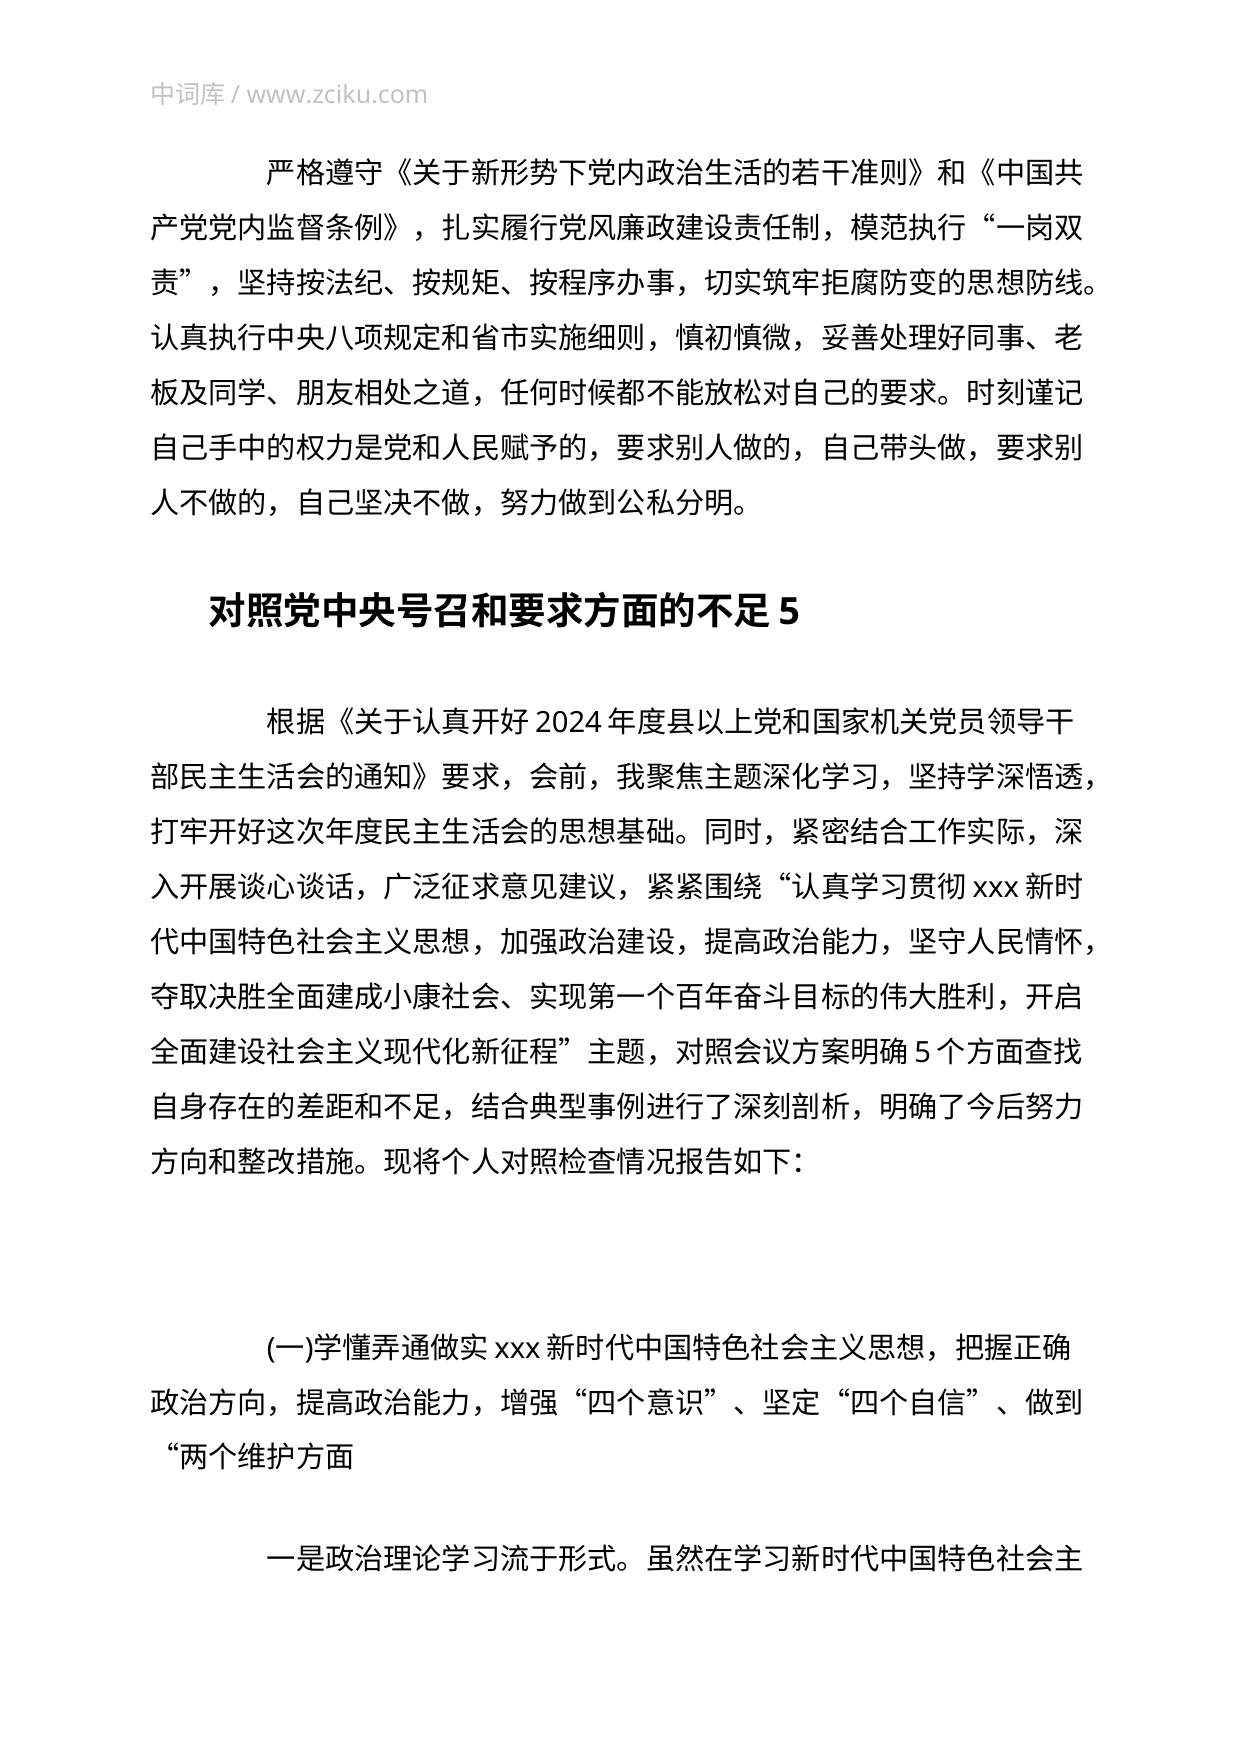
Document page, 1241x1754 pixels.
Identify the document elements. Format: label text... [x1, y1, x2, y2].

text 严格遵守《关于新形势下党内政治生活的若干准则》和《中国共产党党内监督条例》，扎实履行党风廉政建设责任制，模范执行“一岗双责”，坚持按法纪、按规矩、按程序办事，切实筑牢拒腐防变的思想防线。认真执行中央八项规定和省市实施细则，慎初慎微，妥善处理好同事、老板及同学、朋友相处之道，任何时候都不能放松对自己的要求。时刻谨记自己手中的权力是党和人民赋予的，要求别人做的，自己带头做，要求别人不做的，自己坚决不做，努力做到公私分明。 [150, 150, 1090, 522]
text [150, 1536, 1090, 1578]
text 对照党中央号召和要求方面的不足5 [150, 581, 1090, 636]
text (一)学懂弄通做实xxx新时代中国特色社会主义思想，把握正确政治方向，提高政治能力，增强“四个意识”、坚定“四个自信”、做到“两个维护方面 [150, 1324, 1090, 1476]
text 根据《关于认真开好2024年度县以上党和国家机关党员领导干部民主生活会的通知》要求，会前，我聚焦主题深化学习，坚持学深悟透，打牢开好这次年度民主生活会的思想基础。同时，紧密结合工作实际，深入开展谈心谈话，广泛征求意见建议，紧紧围绕“认真学习贯彻xxx新时代中国特色社会主义思想，加强政治建设，提高政治能力，坚守人民情怀，夺取决胜全面建成小康社会、实现第一个百年奋斗目标的伟大胜利，开启全面建设社会主义现代化新征程”主题，对照会议方案明确5个方面查找自身存在的差距和不足，结合典型事例进行了深刻剖析，明确了今后努力方向和整改措施。现将个人对照检查情况报告如下： [150, 699, 1090, 1181]
